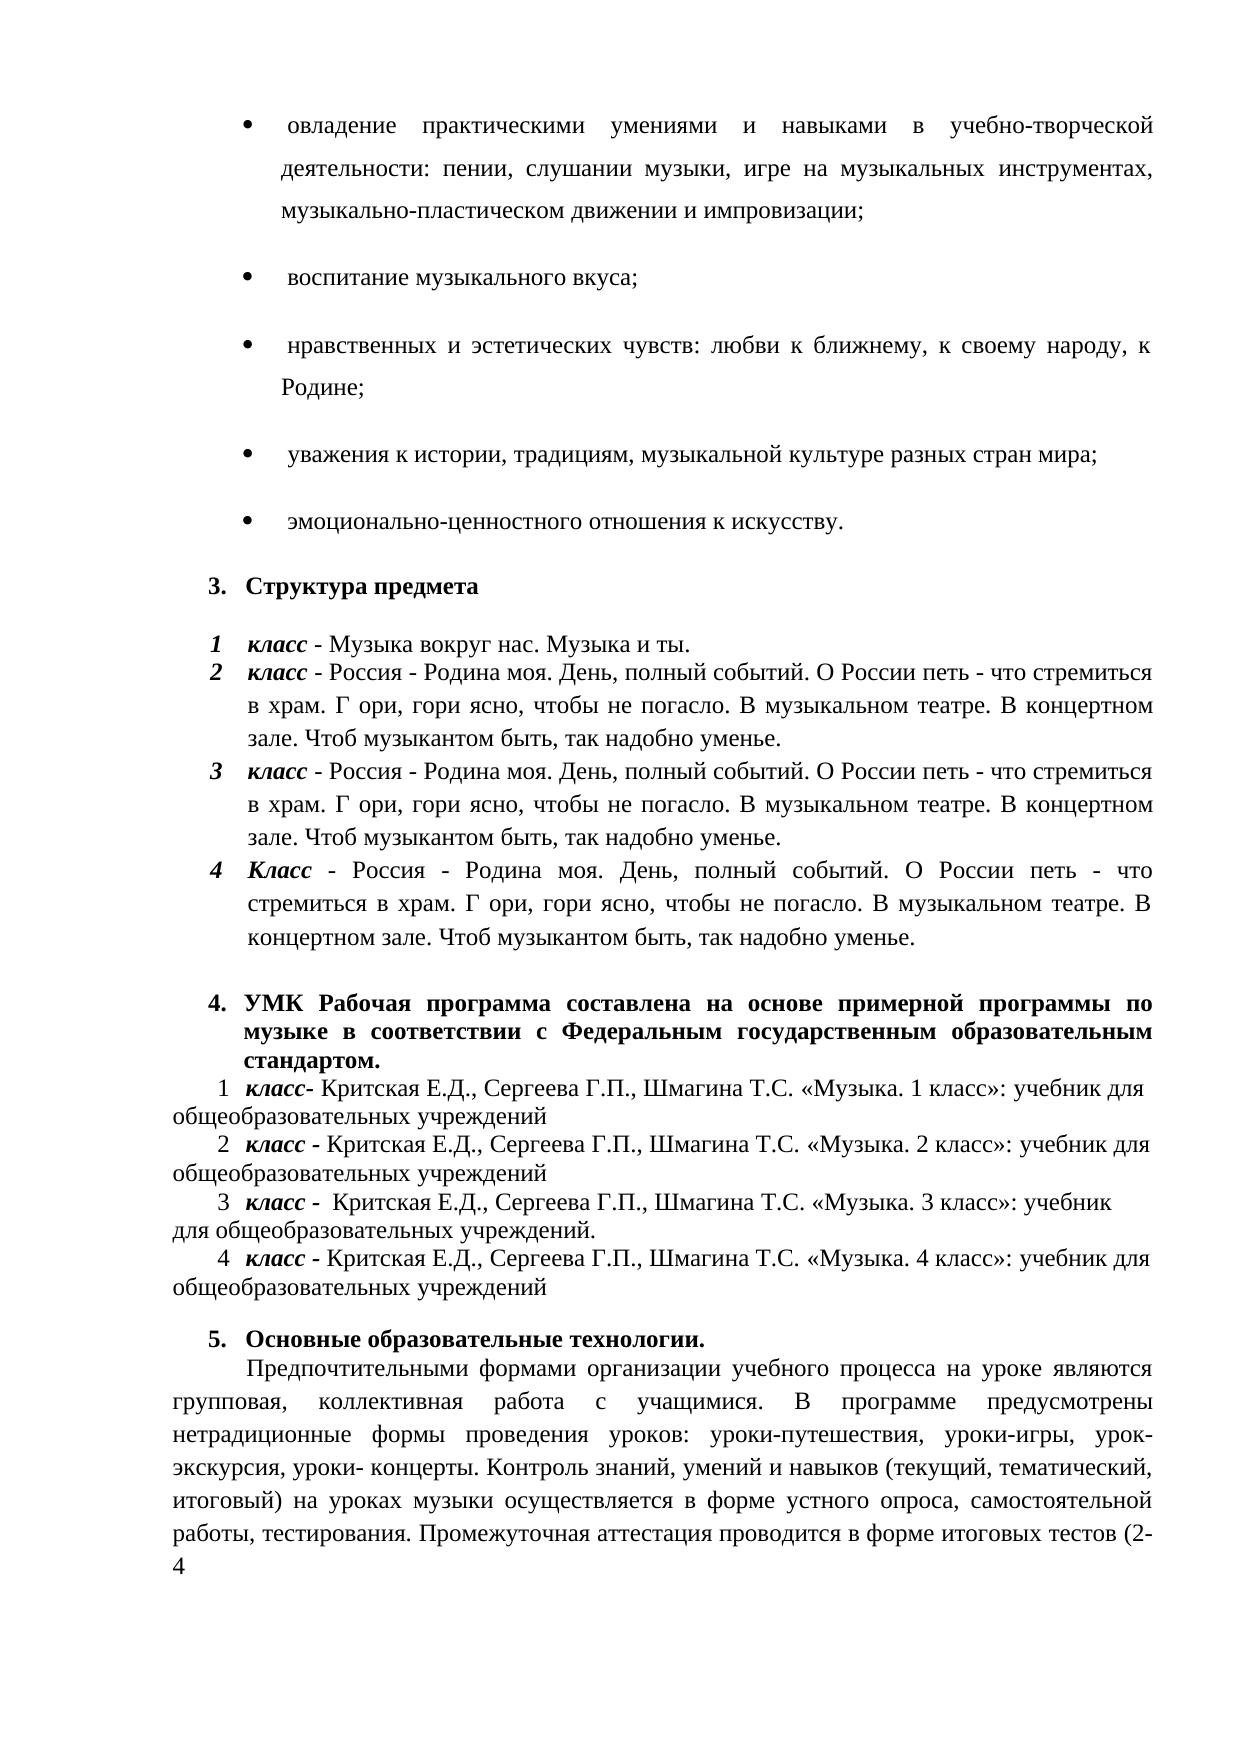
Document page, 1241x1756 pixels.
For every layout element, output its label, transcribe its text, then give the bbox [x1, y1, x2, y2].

subtitle УМК Рабочая программа составлена на основе примерной программы по музыке в соответствии с Федеральным государственным образовательным стандартом. [208, 988, 1153, 1074]
list класс - Россия - Родина моя. День, полный событий. О России петь - что стремиться в храм. Г ори, гори ясно, чтобы не погасло. В музыкальном театре. В концертном зале. Чтоб музыкантом быть, так надобно уменье. [210, 756, 1153, 851]
list класс - Россия - Родина моя. День, полный событий. О России петь - что стремиться в храм. Г ори, гори ясно, чтобы не погасло. В музыкальном театре. В концертном зале. Чтоб музыкантом быть, так надобно уменье. [210, 657, 1153, 752]
list эмоционально-ценностного отношения к искусству. [243, 506, 1165, 535]
list класс - Критская Е.Д., Сергеева Г.П., Шмагина Т.С. «Музыка. 4 класс»: учебник для общеобразовательных учреждений [172, 1244, 1153, 1300]
list класс - Критская Е.Д., Сергеева Г.П., Шмагина Т.С. «Музыка. 3 класс»: учебник для общеобразовательных учреждений. [172, 1187, 1153, 1244]
list Класс - Россия - Родина моя. День, полный событий. О России петь - что стремиться в храм. Г ори, гори ясно, чтобы не погасло. В музыкальном театре. В концертном зале. Чтоб музыкантом быть, так надобно уменье. [210, 856, 1153, 950]
list класс- Критская Е.Д., Сергеева Г.П., Шмагина Т.С. «Музыка. 1 класс»: учебник для общеобразовательных учреждений [172, 1074, 1153, 1130]
list воспитание музыкального вкуса; [243, 262, 1165, 291]
subtitle Основные образовательные технологии. [208, 1324, 1165, 1353]
list уважения к истории, традициям, музыкальной культуре разных стран мира; [243, 439, 1165, 468]
subtitle Структура предмета [208, 571, 1165, 600]
list овладение практическими умениями и навыками в учебно-творческой деятельности: пении, слушании музыки, игре на музыкальных инструментах, музыкально-пластическом движении и импровизации; [243, 110, 1153, 223]
text Предпочтительными формами организации учебного процесса на уроке являются групповая, коллективная работа с учащимися. В программе предусмотрены нетрадиционные формы проведения уроков: уроки-путешествия, уроки-игры, урок- экскурсия, уроки- концерты. Контроль знаний, умений и навыков (текущий, тематический, итоговый) на уроках музыки осуществляется в форме устного опроса, самостоятельной работы, тестирования. Промежуточная аттестация проводится в форме итоговых тестов (2-4 [172, 1353, 1153, 1580]
list нравственных и эстетических чувств: любви к ближнему, к своему народу, к Родине; [243, 330, 1152, 401]
list класс - Музыка вокруг нас. Музыка и ты. [210, 629, 1165, 657]
list класс - Критская Е.Д., Сергеева Г.П., Шмагина Т.С. «Музыка. 2 класс»: учебник для общеобразовательных учреждений [172, 1130, 1153, 1187]
